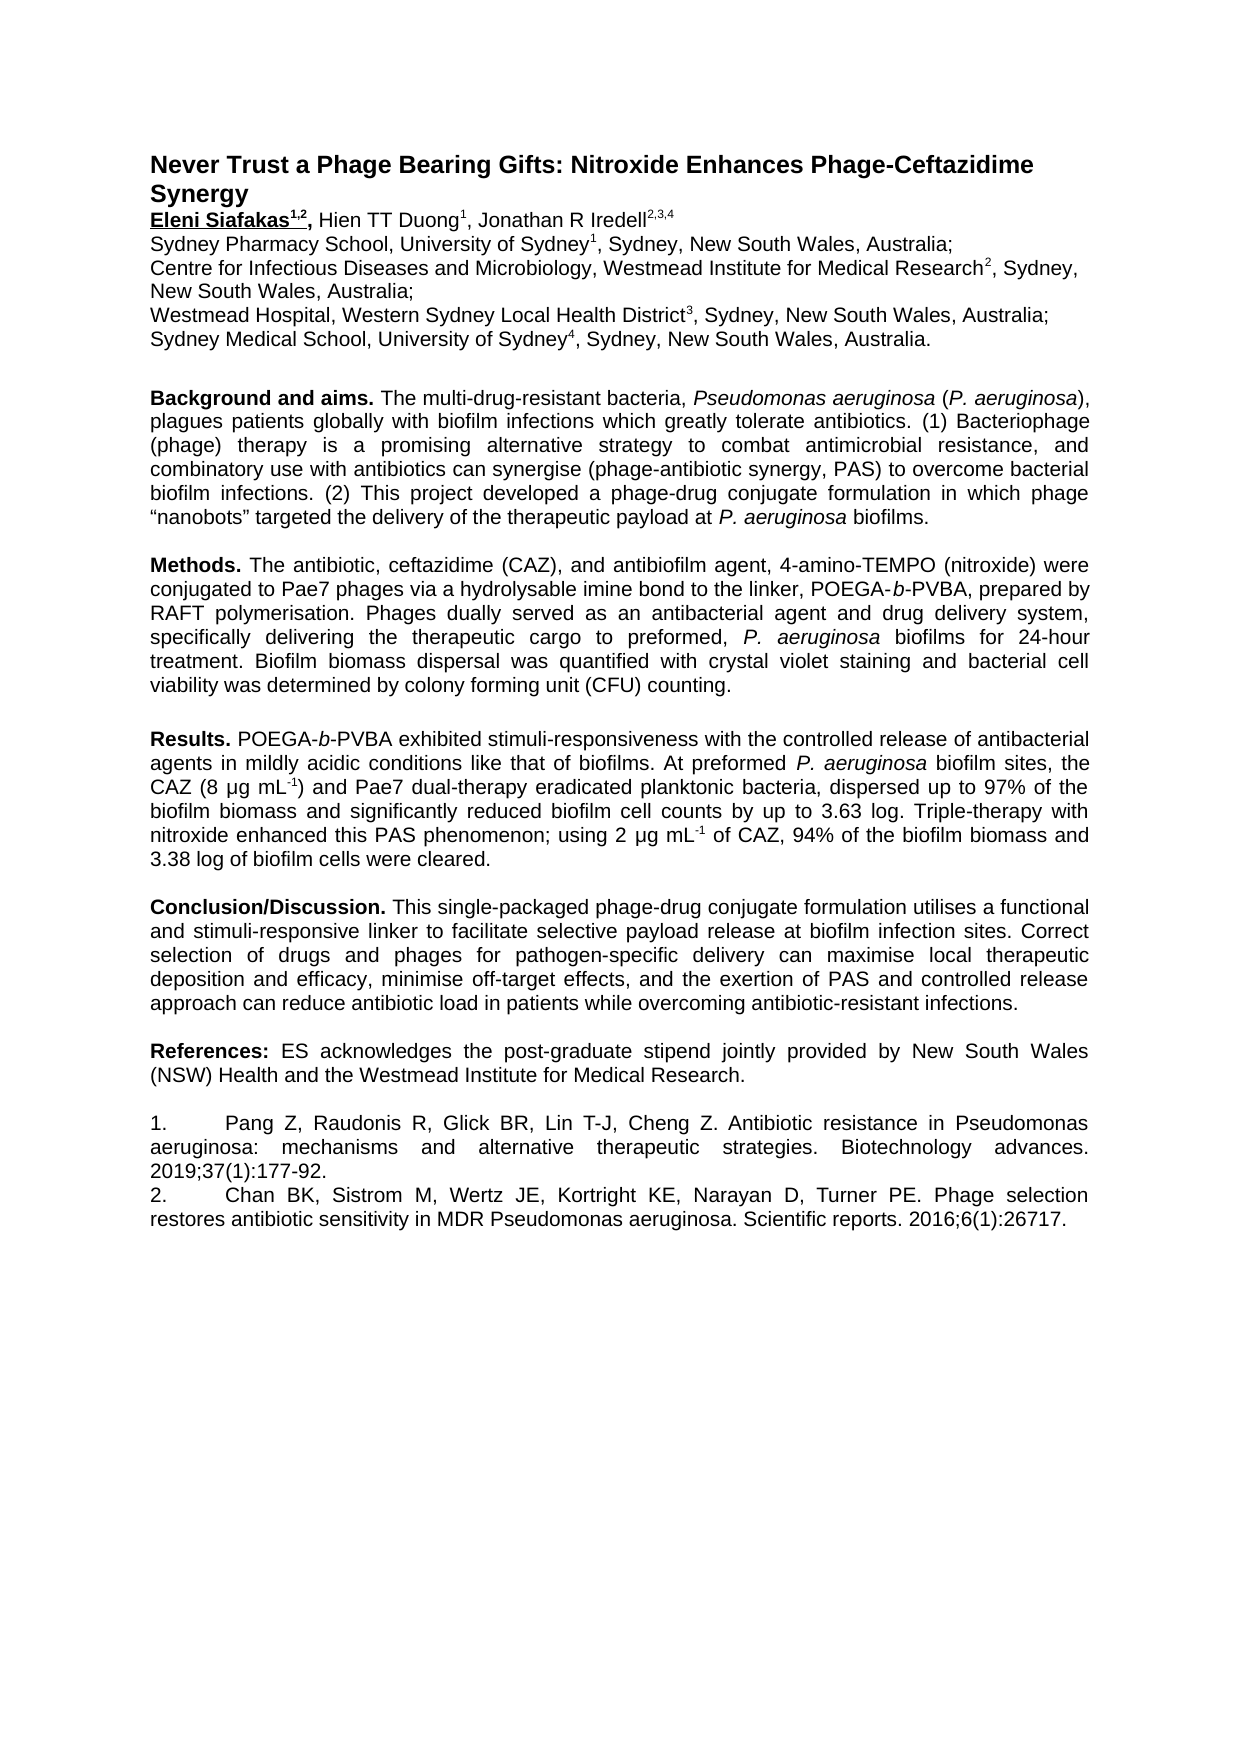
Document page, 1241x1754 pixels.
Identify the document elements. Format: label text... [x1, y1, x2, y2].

text Results. POEGA-b-PVBA exhibited stimuli-responsiveness with the controlled release of antibacterial agents in mildly acidic conditions like that of biofilms. At preformed P. aeruginosa biofilm sites, the CAZ (8 μg mL-1) and Pae7 dual-therapy eradicated planktonic bacteria, dispersed up to 97% of the biofilm biomass and significantly reduced biofilm cell counts by up to 3.63 log. Triple-therapy with nitroxide enhanced this PAS phenomenon; using 2 μg mL-1 of CAZ, 94% of the biofilm biomass and 3.38 log of biofilm cells were cleared. [150, 727, 1090, 871]
text Sydney Pharmacy School, University of Sydney1, Sydney, New South Wales, Australia; [150, 231, 1090, 255]
text 2. Chan BK, Sistrom M, Wertz JE, Kortright KE, Narayan D, Turner PE. Phage selection restores antibiotic sensitivity in MDR Pseudomonas aeruginosa. Scientific reports. 2016;6(1):26717. [150, 1182, 1090, 1230]
text 1. Pang Z, Raudonis R, Glick BR, Lin T-J, Cheng Z. Antibiotic resistance in Pseudomonas aeruginosa: mechanisms and alternative therapeutic strategies. Biotechnology advances. 2019;37(1):177-92. [150, 1111, 1090, 1182]
text Never Trust a Phage Bearing Gifts: Nitroxide Enhances Phage-Ceftazidime Synergy [150, 150, 1090, 207]
text Westmead Hospital, Western Sydney Local Health District3, Sydney, New South Wales, Australia; [150, 303, 1090, 327]
text Eleni Siafakas1,2, Hien TT Duong1, Jonathan R Iredell2,3,4 [150, 207, 1090, 231]
text Centre for Infectious Diseases and Microbiology, Westmead Institute for Medical Research2, Sydney, New South Wales, Australia; [150, 255, 1090, 303]
text Conclusion/Discussion. This single-packaged phage-drug conjugate formulation utilises a functional and stimuli-responsive linker to facilitate selective payload release at biofilm infection sites. Correct selection of drugs and phages for pathogen-specific delivery can maximise local therapeutic deposition and efficacy, minimise off-target effects, and the exertion of PAS and controlled release approach can reduce antibiotic load in patients while overcoming antibiotic-resistant infections. [150, 895, 1090, 1015]
text Methods. The antibiotic, ceftazidime (CAZ), and antibiofilm agent, 4-amino-TEMPO (nitroxide) were conjugated to Pae7 phages via a hydrolysable imine bond to the linker, POEGA-b-PVBA, prepared by RAFT polymerisation. Phages dually served as an antibacterial agent and drug delivery system, specifically delivering the therapeutic cargo to preformed, P. aeruginosa biofilms for 24-hour treatment. Biofilm biomass dispersal was quantified with crystal violet staining and bacterial cell viability was determined by colony forming unit (CFU) counting. [150, 553, 1090, 697]
text Sydney Medical School, University of Sydney4, Sydney, New South Wales, Australia. [150, 327, 1090, 351]
text Background and aims. The multi-drug-resistant bacteria, Pseudomonas aeruginosa (P. aeruginosa), plagues patients globally with biofilm infections which greatly tolerate antibiotics. (1) Bacteriophage (phage) therapy is a promising alternative strategy to combat antimicrobial resistance, and combinatory use with antibiotics can synergise (phage-antibiotic synergy, PAS) to overcome bacterial biofilm infections. (2) This project developed a phage-drug conjugate formulation in which phage “nanobots” targeted the delivery of the therapeutic payload at P. aeruginosa biofilms. [150, 385, 1090, 529]
text References: ES acknowledges the post-graduate stipend jointly provided by New South Wales (NSW) Health and the Westmead Institute for Medical Research. [150, 1039, 1090, 1087]
